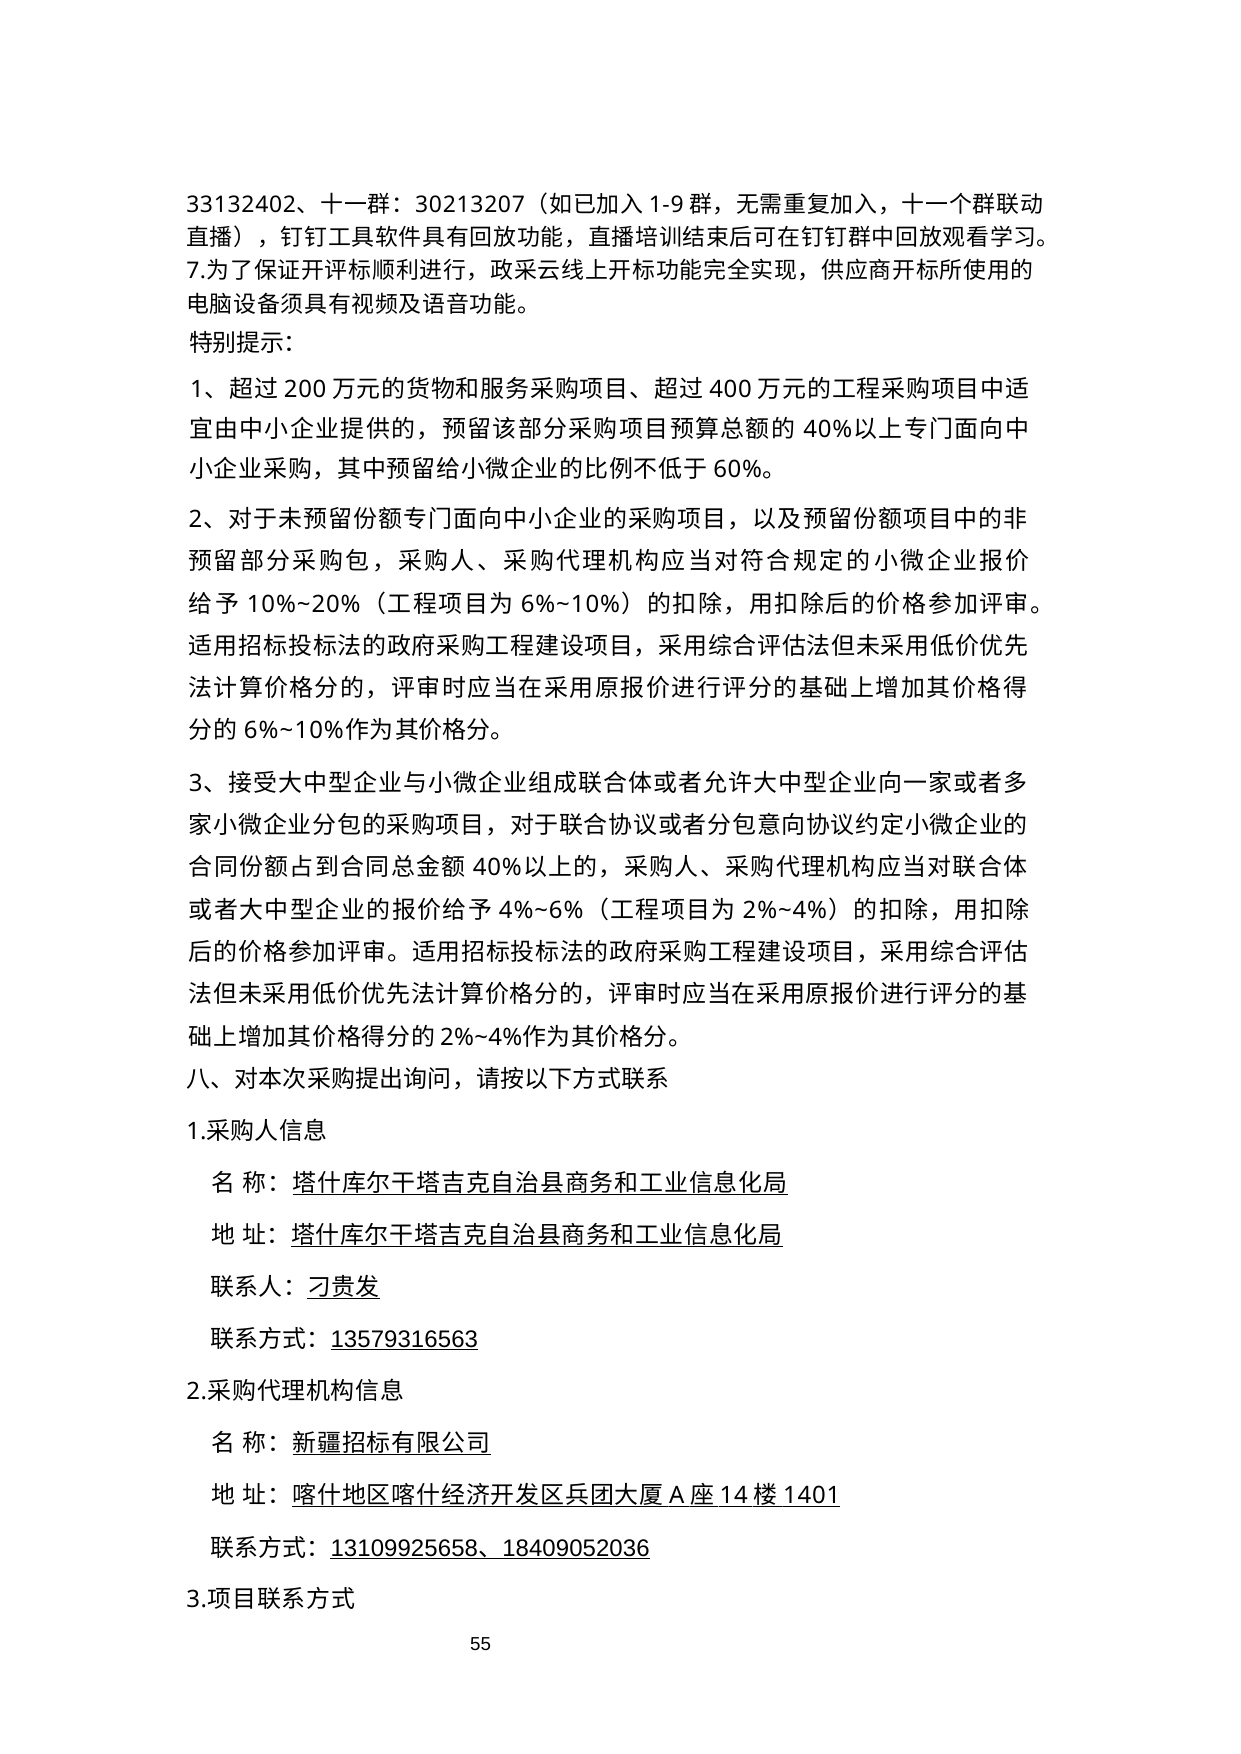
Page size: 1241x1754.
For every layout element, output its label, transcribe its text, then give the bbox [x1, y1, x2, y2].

text 2、对于未预留份额专门面向中小企业的采购项目，以及预留份额项目中的非预留部分采购包，采购人、采购代理机构应当对符合规定的小微企业报价给予10%~20%（工程项目为6%~10%）的扣除，用扣除后的价格参加评审。适用招标投标法的政府采购工程建设项目，采用综合评估法但未采用低价优先法计算价格分的，评审时应当在采用原报价进行评分的基础上增加其价格得分的6%~10%作为其价格分。 [188, 499, 1030, 746]
text 1、超过200万元的货物和服务采购项目、超过400万元的工程采购项目中适宜由中小企业提供的，预留该部分采购项目预算总额的40%以上专门面向中小企业采购，其中预留给小微企业的比例不低于 60%。 [189, 369, 1030, 484]
text 2.采购代理机构信息 [186, 1372, 1054, 1407]
text 名 称：塔什库尔干塔吉克自治县商务和工业信息化局 [186, 1164, 1054, 1198]
text 地 址：喀什地区喀什经济开发区兵团大厦A座14楼1401 [186, 1476, 1054, 1511]
text 联系方式：13109925658、18409052036 [186, 1528, 1054, 1563]
text 联系人：刁贵发 [186, 1268, 1054, 1302]
text 名 称：新疆招标有限公司 [186, 1424, 1054, 1459]
text 八、对本次采购提出询问，请按以下方式联系 [186, 1060, 1054, 1094]
text 联系方式：13579316563 [186, 1320, 1054, 1354]
text 地 址：塔什库尔干塔吉克自治县商务和工业信息化局 [186, 1216, 1054, 1251]
text 3.项目联系方式 [186, 1580, 1054, 1615]
text 7.为了保证开评标顺利进行，政采云线上开标功能完全实现，供应商开标所使用的电脑设备须具有视频及语音功能。 [186, 252, 1054, 319]
text 特别提示： [189, 323, 485, 358]
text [186, 186, 1054, 252]
text 1.采购人信息 [186, 1112, 1054, 1146]
text 3、接受大中型企业与小微企业组成联合体或者允许大中型企业向一家或者多家小微企业分包的采购项目，对于联合协议或者分包意向协议约定小微企业的合同份额占到合同总金额40%以上的，采购人、采购代理机构应当对联合体或者大中型企业的报价给予4%~6%（工程项目为2%~4%）的扣除，用扣除后的价格参加评审。适用招标投标法的政府采购工程建设项目，采用综合评估法但未采用低价优先法计算价格分的，评审时应当在采用原报价进行评分的基础上增加其价格得分的2%~4%作为其价格分。 [188, 763, 1030, 1052]
